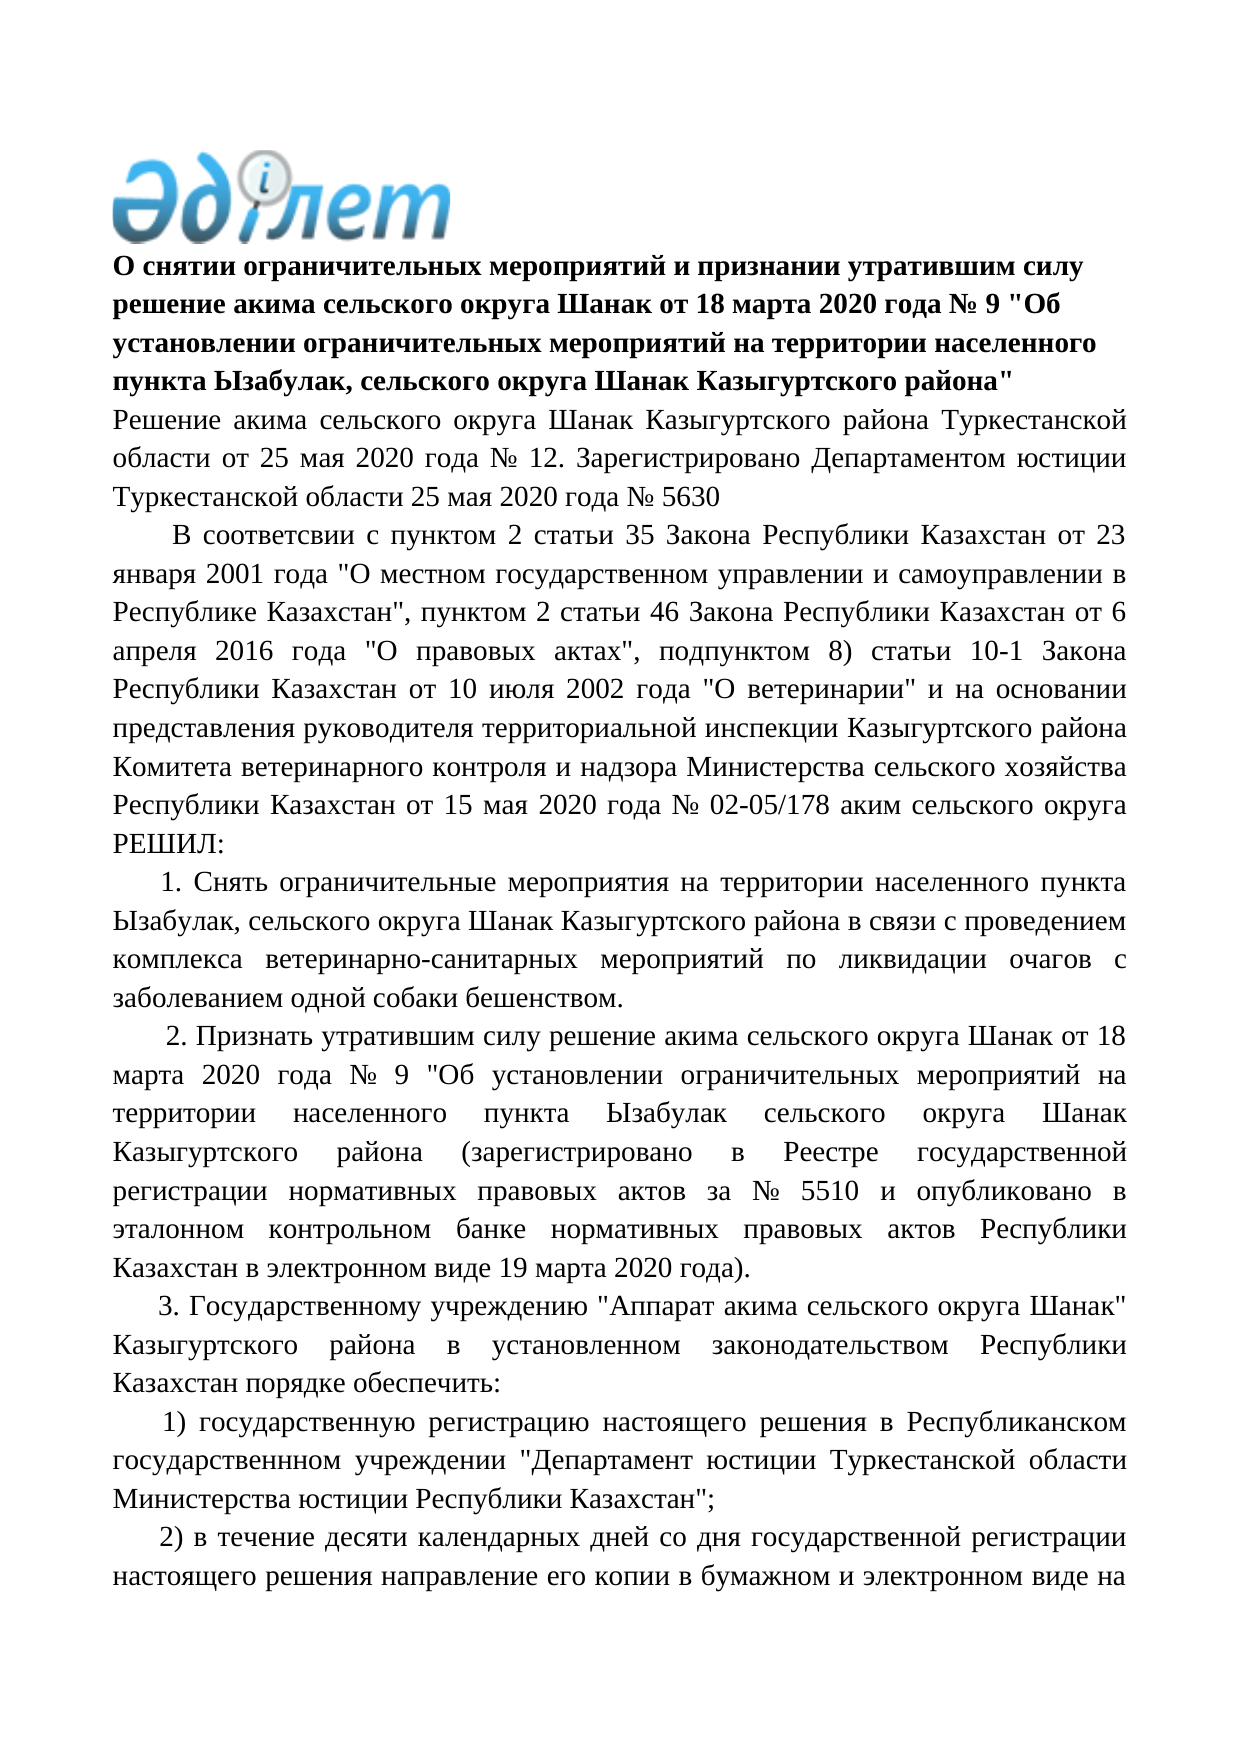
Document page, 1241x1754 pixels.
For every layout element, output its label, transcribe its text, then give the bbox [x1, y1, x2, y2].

text 1. Снять ограничительные мероприятия на территории населенного пункта Ызабулак, сельского округа Шанак Казыгуртского района в связи с проведением комплекса ветеринарно-санитарных мероприятий по ликвидации очагов с заболеванием одной собаки бешенством. [112, 864, 1128, 1013]
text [112, 1519, 1128, 1592]
text 3. Государственному учреждению "Аппарат акима сельского округа Шанак" Казыгуртского района в установленном законодательством Республики Казахстан порядке обеспечить: [112, 1288, 1128, 1399]
picture [112, 150, 451, 244]
text О снятии ограничительных мероприятий и признании утратившим силу решение акима сельского округа Шанак от 18 марта 2020 года № 9 "Об установлении ограничительных мероприятий на территории населенного пункта Ызабулак, сельского округа Шанак Казыгуртского района" [112, 248, 1128, 397]
text Решение акима сельского округа Шанак Казыгуртского района Туркестанской области от 25 мая 2020 года № 12. Зарегистрировано Департаментом юстиции Туркестанской области 25 мая 2020 года № 5630 [112, 402, 1128, 512]
text В соответсвии с пунктом 2 статьи 35 Закона Республики Казахстан от 23 января 2001 года "О местном государственном управлении и самоуправлении в Республике Казахстан", пунктом 2 статьи 46 Закона Республики Казахстан от 6 апреля 2016 года "О правовых актах", подпунктом 8) статьи 10-1 Закона Республики Казахстан от 10 июля 2002 года "О ветеринарии" и на основании представления руководителя территориальной инспекции Казыгуртского района Комитета ветеринарного контроля и надзора Министерства сельского хозяйства Республики Казахстан от 15 мая 2020 года № 02-05/178 аким сельского округа РЕШИЛ: [112, 517, 1128, 859]
text 1) государственную регистрацию настоящего решения в Республиканском государственнном учреждении "Департамент юстиции Туркестанской области Министерства юстиции Республики Казахстан"; [112, 1404, 1128, 1514]
text 2. Признать утратившим силу решение акима сельского округа Шанак от 18 марта 2020 года № 9 "Об установлении ограничительных мероприятий на территории населенного пункта Ызабулак сельского округа Шанак Казыгуртского района (зарегистрировано в Реестре государственной регистрации нормативных правовых актов за № 5510 и опубликовано в эталонном контрольном банке нормативных правовых актов Республики Казахстан в электронном виде 19 марта 2020 года). [112, 1018, 1128, 1283]
